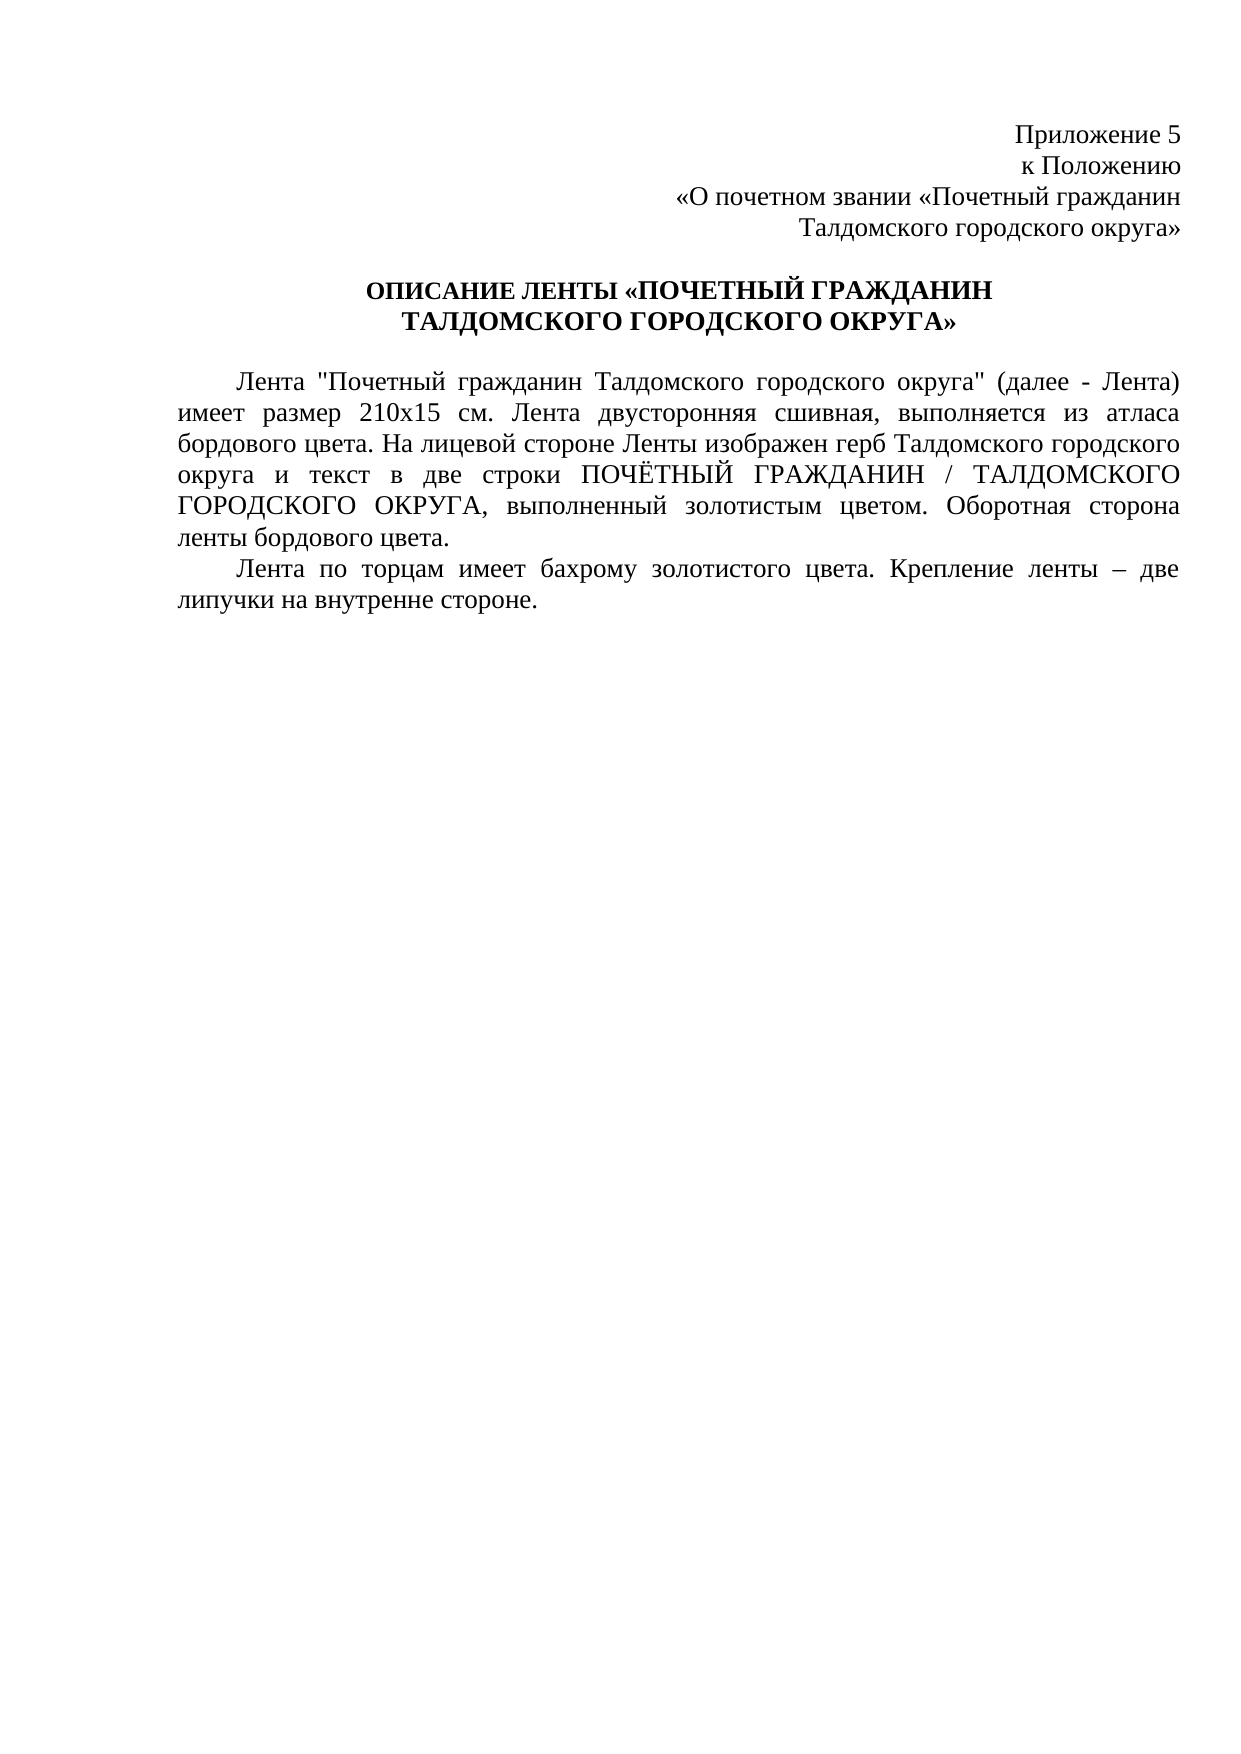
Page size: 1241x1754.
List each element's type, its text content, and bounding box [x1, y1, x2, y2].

text Лента по торцам имеет бахрому золотистого цвета. Крепление ленты – две липучки на внутренне стороне. [177, 552, 1181, 614]
text ОПИСАНИЕ ЛЕНТЫ «ПОЧЕТНЫЙ ГРАЖДАНИН [177, 274, 1181, 305]
text Приложение 5 [177, 118, 1181, 149]
text Талдомского городского округа» [177, 212, 1181, 243]
text Лента "Почетный гражданин Талдомского городского округа" (далее - Лента) имеет размер 210x15 см. Лента двусторонняя сшивная, выполняется из атласа бордового цвета. На лицевой стороне Ленты изображен герб Талдомского городского округа и текст в две строки ПОЧЁТНЫЙ ГРАЖДАНИН / ТАЛДОМСКОГО ГОРОДСКОГО ОКРУГА, выполненный золотистым цветом. Оборотная сторона ленты бордового цвета. [177, 365, 1181, 552]
text ТАЛДОМСКОГО ГОРОДСКОГО ОКРУГА» [177, 305, 1181, 336]
text к Положению [177, 149, 1181, 180]
text «О почетном звании «Почетный гражданин [177, 180, 1181, 212]
